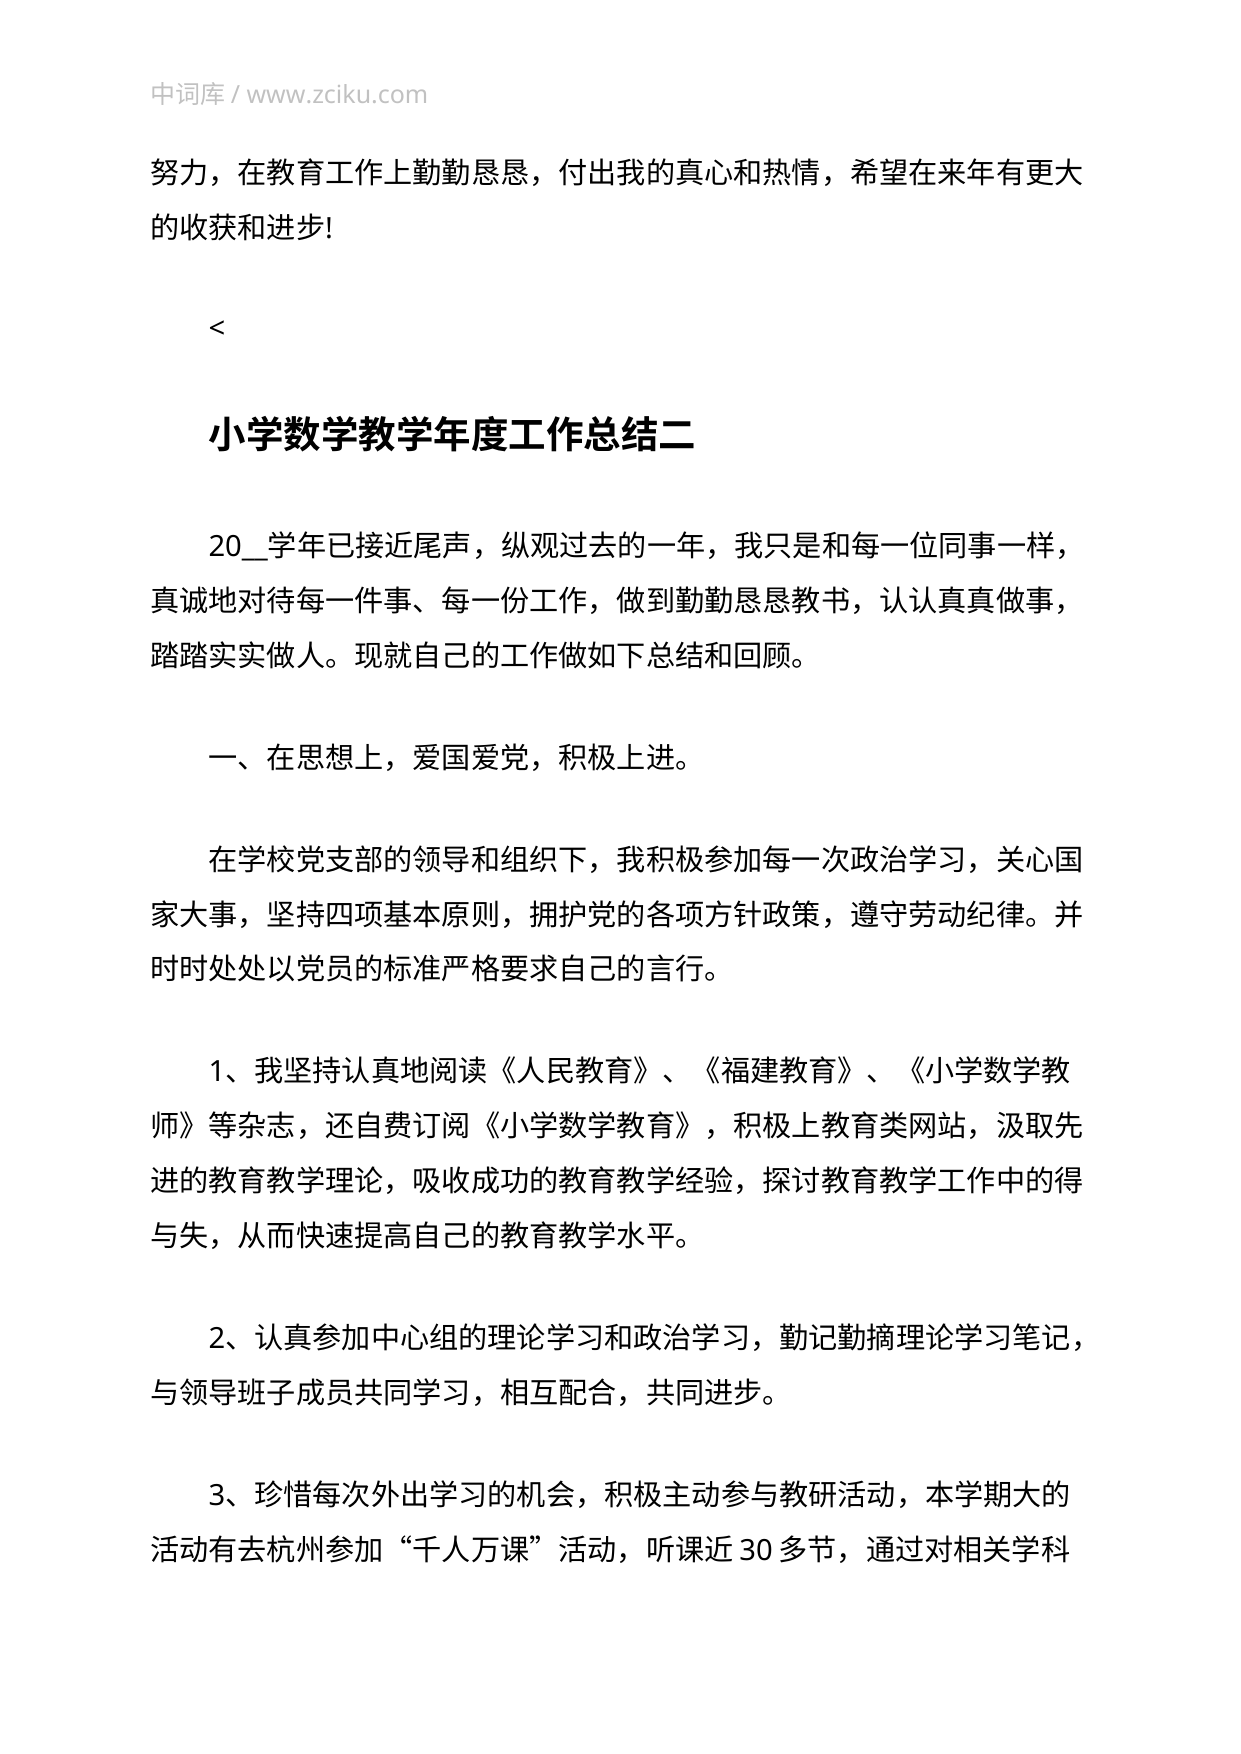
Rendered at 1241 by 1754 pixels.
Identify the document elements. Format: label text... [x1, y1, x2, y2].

text 2、认真参加中心组的理论学习和政治学习，勤记勤摘理论学习笔记，与领导班子成员共同学习，相互配合，共同进步。 [150, 1314, 1090, 1412]
text 一、在思想上，爱国爱党，积极上进。 [150, 734, 1090, 777]
text 小学数学教学年度工作总结二 [150, 405, 1090, 459]
text 20__学年已接近尾声，纵观过去的一年，我只是和每一位同事一样，真诚地对待每一件事、每一份工作，做到勤勤恳恳教书，认认真真做事，踏踏实实做人。现就自己的工作做如下总结和回顾。 [150, 523, 1090, 675]
text 在学校党支部的领导和组织下，我积极参加每一次政治学习，关心国家大事，坚持四项基本原则，拥护党的各项方针政策，遵守劳动纪律。并时时处处以党员的标准严格要求自己的言行。 [150, 836, 1090, 988]
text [150, 150, 1090, 247]
text 1、我坚持认真地阅读《人民教育》、《福建教育》、《小学数学教师》等杂志，还自费订阅《小学数学教育》，积极上教育类网站，汲取先进的教育教学理论，吸收成功的教育教学经验，探讨教育教学工作中的得与失，从而快速提高自己的教育教学水平。 [150, 1048, 1090, 1255]
text < [150, 307, 1090, 347]
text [150, 1471, 1090, 1568]
